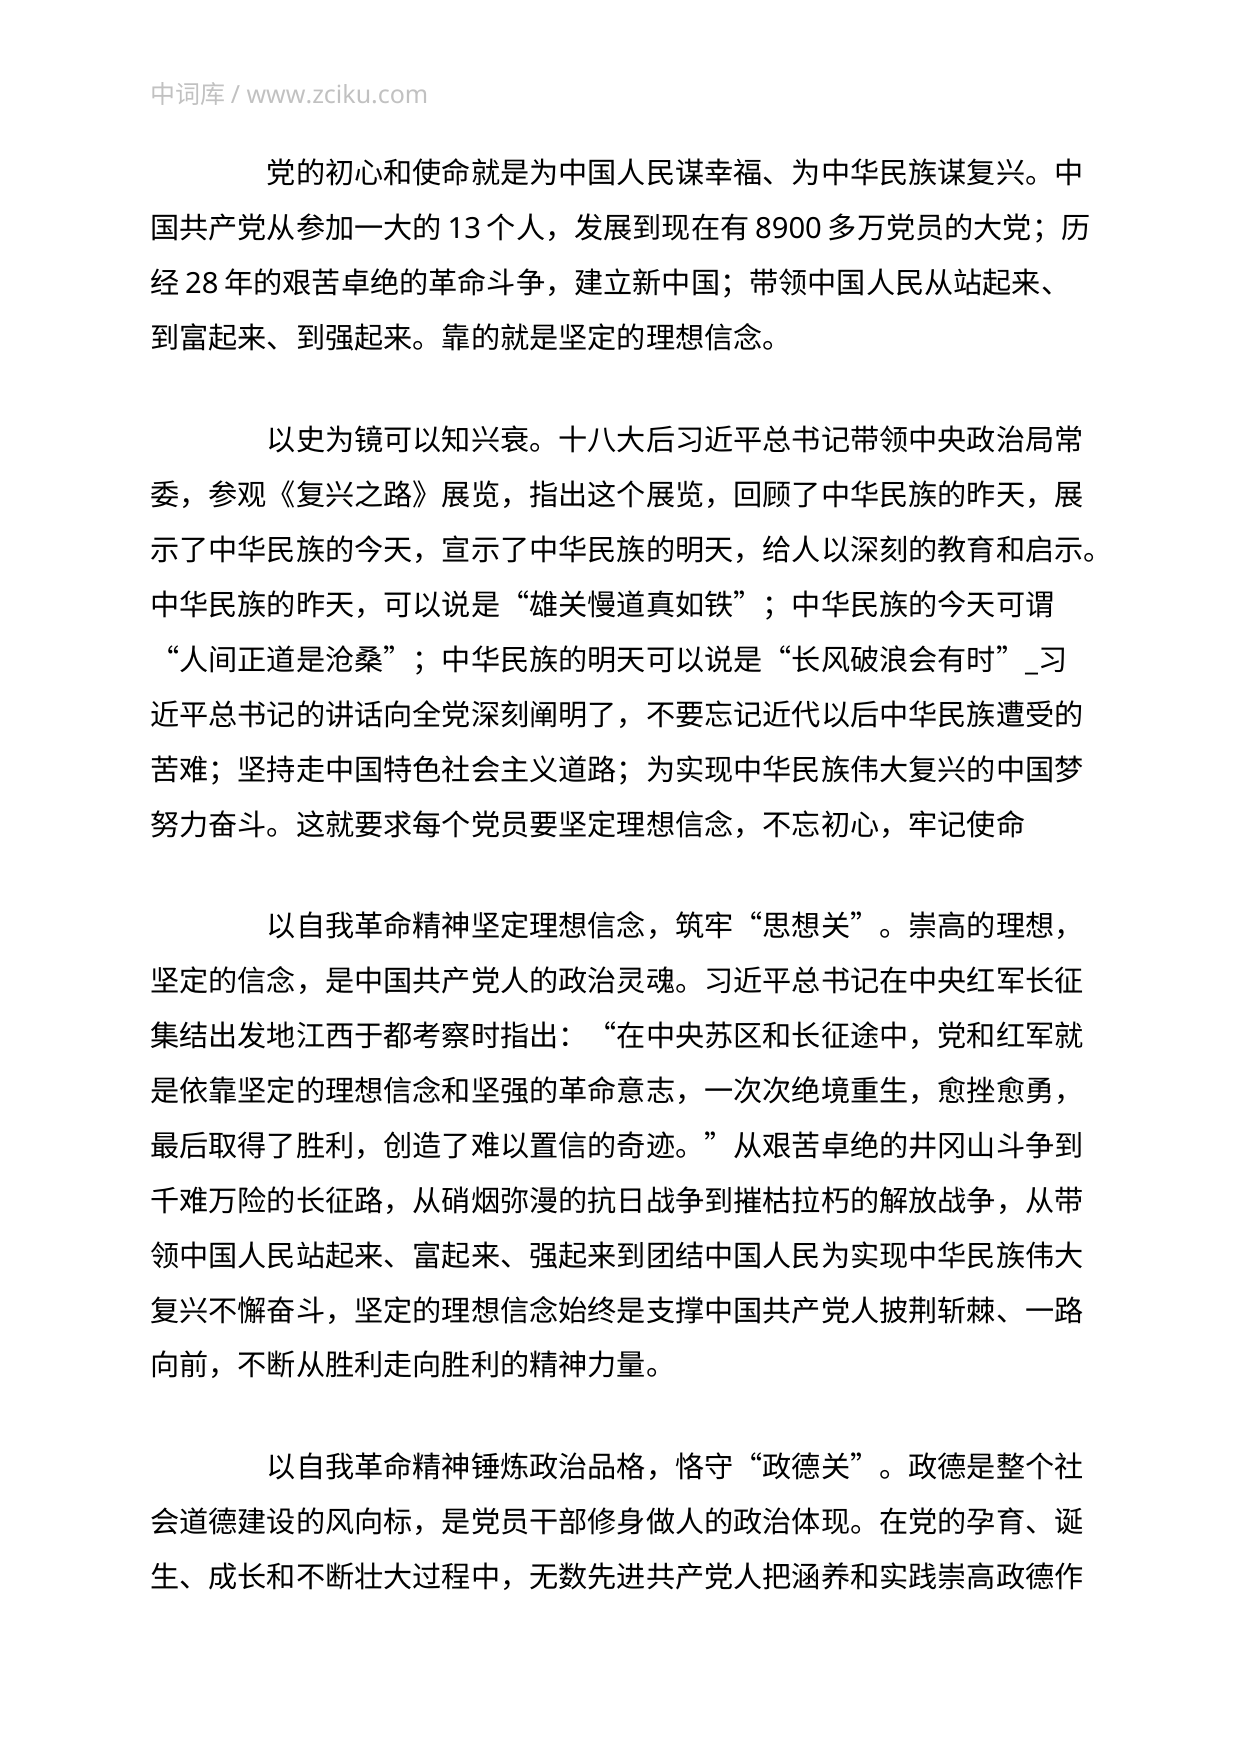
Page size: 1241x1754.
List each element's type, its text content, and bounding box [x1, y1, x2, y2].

text 党的初心和使命就是为中国人民谋幸福、为中华民族谋复兴。中国共产党从参加一大的13个人，发展到现在有8900多万党员的大党；历经28年的艰苦卓绝的革命斗争，建立新中国；带领中国人民从站起来、到富起来、到强起来。靠的就是坚定的理想信念。 [150, 150, 1090, 357]
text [150, 1444, 1090, 1596]
text 以史为镜可以知兴衰。十八大后习近平总书记带领中央政治局常委，参观《复兴之路》展览，指出这个展览，回顾了中华民族的昨天，展示了中华民族的今天，宣示了中华民族的明天，给人以深刻的教育和启示。中华民族的昨天，可以说是“雄关慢道真如铁”；中华民族的今天可谓“人间正道是沧桑”；中华民族的明天可以说是“长风破浪会有时”_习近平总书记的讲话向全党深刻阐明了，不要忘记近代以后中华民族遭受的苦难；坚持走中国特色社会主义道路；为实现中华民族伟大复兴的中国梦努力奋斗。这就要求每个党员要坚定理想信念，不忘初心，牢记使命 [150, 417, 1090, 843]
text 以自我革命精神坚定理想信念，筑牢“思想关”。崇高的理想，坚定的信念，是中国共产党人的政治灵魂。习近平总书记在中央红军长征集结出发地江西于都考察时指出：“在中央苏区和长征途中，党和红军就是依靠坚定的理想信念和坚强的革命意志，一次次绝境重生，愈挫愈勇，最后取得了胜利，创造了难以置信的奇迹。”从艰苦卓绝的井冈山斗争到千难万险的长征路，从硝烟弥漫的抗日战争到摧枯拉朽的解放战争，从带领中国人民站起来、富起来、强起来到团结中国人民为实现中华民族伟大复兴不懈奋斗，坚定的理想信念始终是支撑中国共产党人披荆斩棘、一路向前，不断从胜利走向胜利的精神力量。 [150, 903, 1090, 1384]
